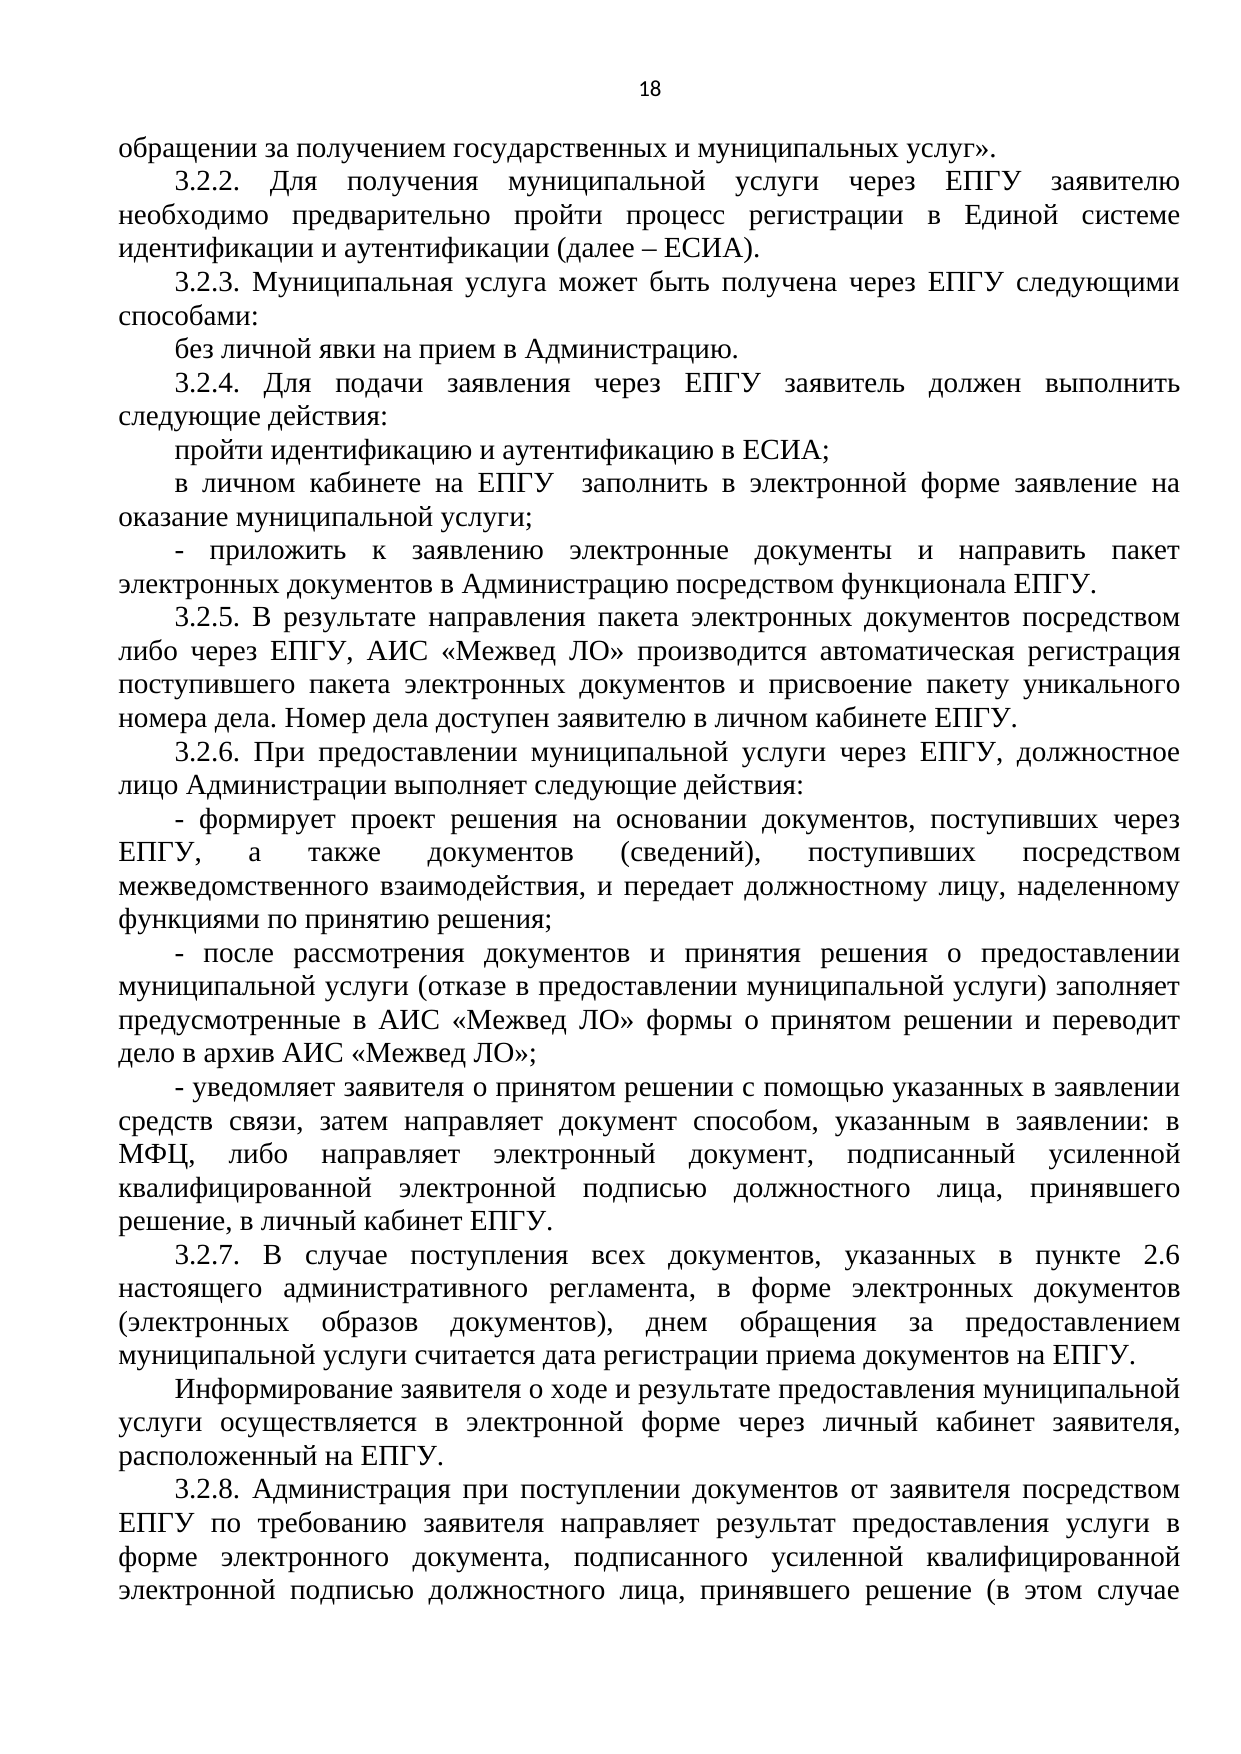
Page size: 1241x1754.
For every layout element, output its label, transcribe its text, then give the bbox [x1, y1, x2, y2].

text 3.2.5. В результате направления пакета электронных документов посредством либо через ЕПГУ, АИС «Межвед ЛО» производится автоматическая регистрация поступившего пакета электронных документов и присвоение пакету уникального номера дела. Номер дела доступен заявителю в личном кабинете ЕПГУ. [118, 599, 1181, 734]
text без личной явки на прием в Администрацию. [118, 331, 1181, 365]
text 3.2.6. При предоставлении муниципальной услуги через ЕПГУ, должностное лицо Администрации выполняет следующие действия: [118, 734, 1181, 801]
text 3.2.4. Для подачи заявления через ЕПГУ заявитель должен выполнить следующие действия: [118, 365, 1181, 432]
text - формирует проект решения на основании документов, поступивших через ЕПГУ, а также документов (сведений), поступивших посредством межведомственного взаимодействия, и передает должностному лицу, наделенному функциями по принятию решения; [118, 801, 1181, 935]
text - уведомляет заявителя о принятом решении с помощью указанных в заявлении средств связи, затем направляет документ способом, указанным в заявлении: в МФЦ, либо направляет электронный документ, подписанный усиленной квалифицированной электронной подписью должностного лица, принявшего решение, в личный кабинет ЕПГУ. [118, 1069, 1181, 1237]
text 3.2.7. В случае поступления всех документов, указанных в пункте 2.6 настоящего административного регламента, в форме электронных документов (электронных образов документов), днем обращения за предоставлением муниципальной услуги считается дата регистрации приема документов на ЕПГУ. [118, 1237, 1181, 1371]
text 3.2.2. Для получения муниципальной услуги через ЕПГУ заявителю необходимо предварительно пройти процесс регистрации в Единой системе идентификации и аутентификации (далее – ЕСИА). [118, 163, 1181, 264]
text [118, 1472, 1181, 1606]
text пройти идентификацию и аутентификацию в ЕСИА; [118, 432, 1181, 465]
text 3.2.3. Муниципальная услуга может быть получена через ЕПГУ следующими способами: [118, 264, 1181, 331]
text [118, 130, 1181, 163]
text - приложить к заявлению электронные документы и направить пакет электронных документов в Администрацию посредством функционала ЕПГУ. [118, 532, 1181, 599]
text в личном кабинете на ЕПГУ заполнить в электронной форме заявление на оказание муниципальной услуги; [118, 465, 1181, 532]
text Информирование заявителя о ходе и результате предоставления муниципальной услуги осуществляется в электронной форме через личный кабинет заявителя, расположенный на ЕПГУ. [118, 1371, 1181, 1472]
text - после рассмотрения документов и принятия решения о предоставлении муниципальной услуги (отказе в предоставлении муниципальной услуги) заполняет предусмотренные в АИС «Межвед ЛО» формы о принятом решении и переводит дело в архив АИС «Межвед ЛО»; [118, 935, 1181, 1069]
